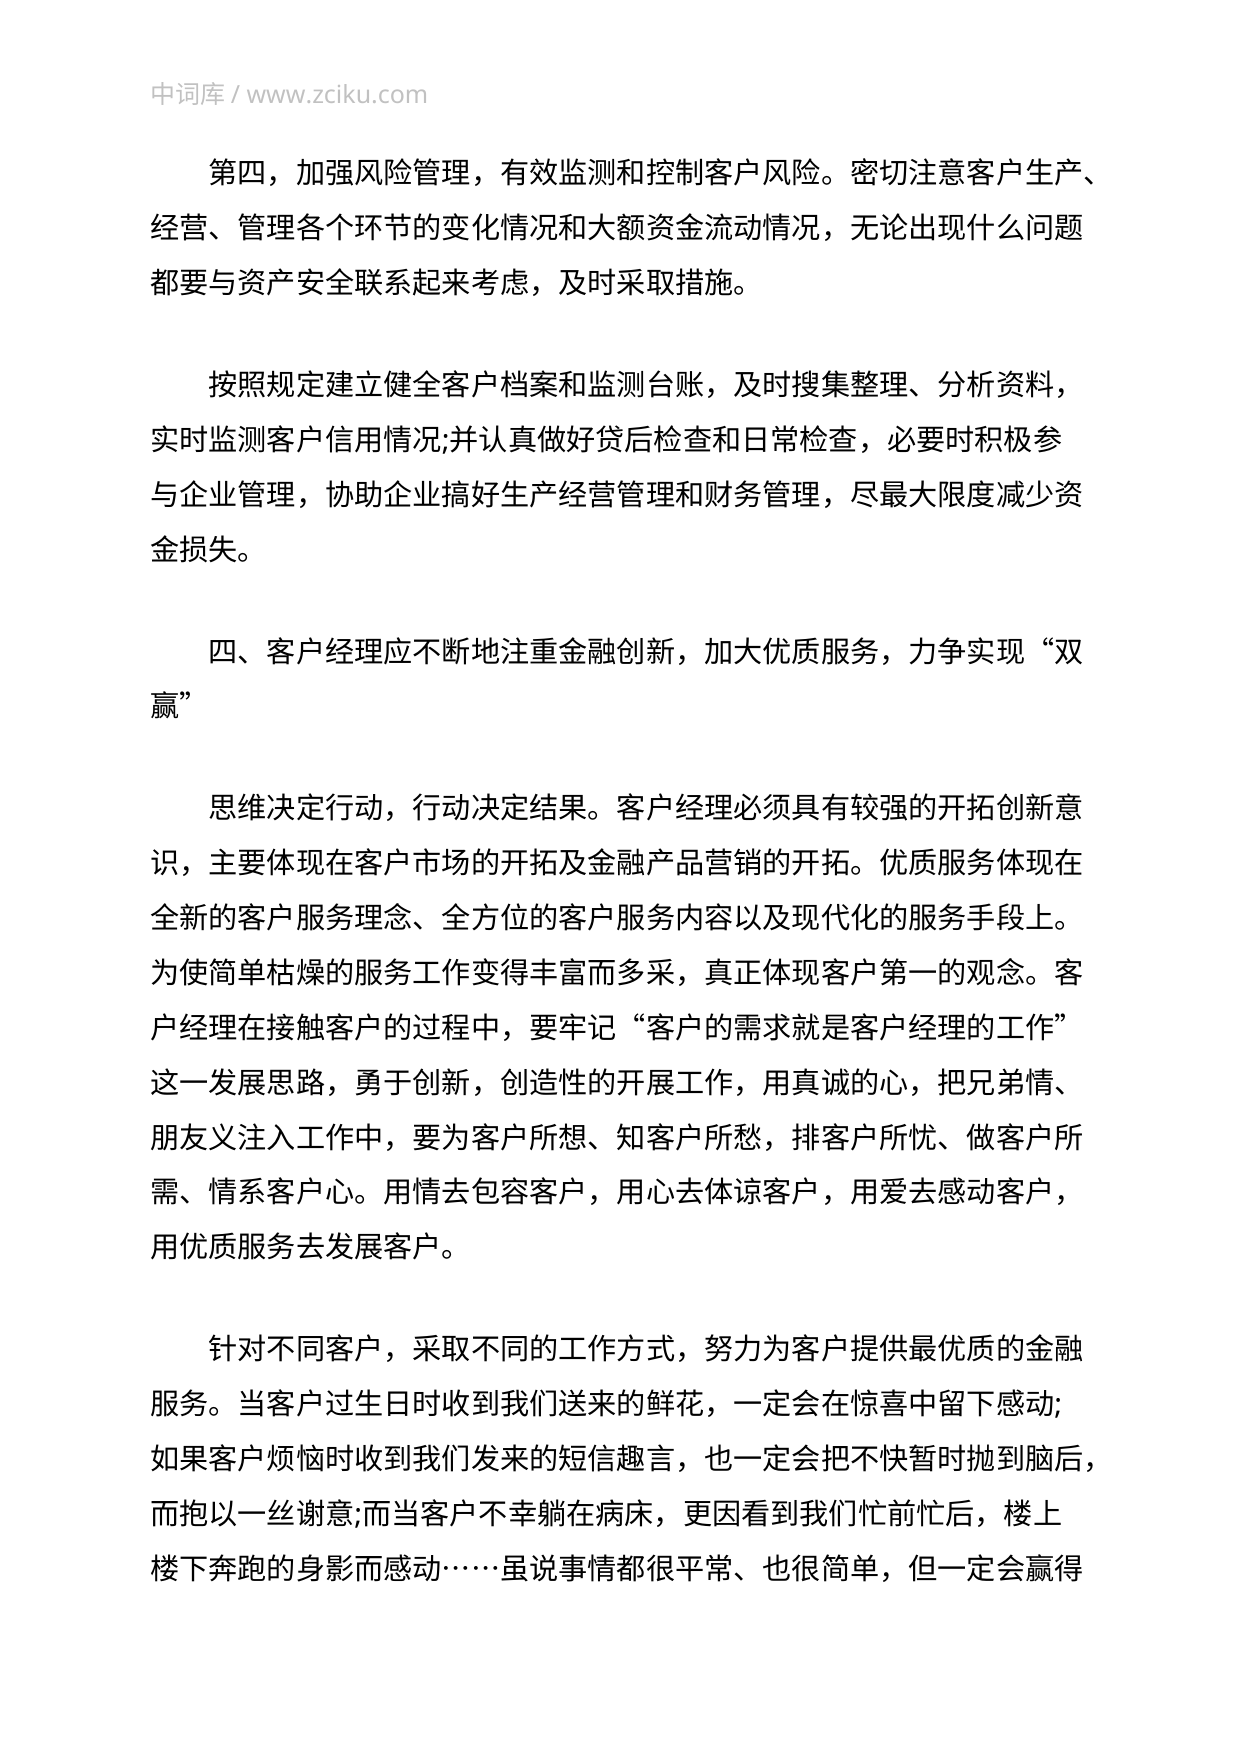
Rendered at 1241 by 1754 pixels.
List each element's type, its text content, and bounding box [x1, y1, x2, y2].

text 思维决定行动，行动决定结果。客户经理必须具有较强的开拓创新意识，主要体现在客户市场的开拓及金融产品营销的开拓。优质服务体现在全新的客户服务理念、全方位的客户服务内容以及现代化的服务手段上。为使简单枯燥的服务工作变得丰富而多采，真正体现客户第一的观念。客户经理在接触客户的过程中，要牢记“客户的需求就是客户经理的工作”这一发展思路，勇于创新，创造性的开展工作，用真诚的心，把兄弟情、朋友义注入工作中，要为客户所想、知客户所愁，排客户所忧、做客户所需、情系客户心。用情去包容客户，用心去体谅客户，用爱去感动客户，用优质服务去发展客户。 [150, 785, 1090, 1266]
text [150, 1326, 1090, 1588]
text 第四，加强风险管理，有效监测和控制客户风险。密切注意客户生产、经营、管理各个环节的变化情况和大额资金流动情况，无论出现什么问题都要与资产安全联系起来考虑，及时采取措施。 [150, 150, 1090, 302]
text 四、客户经理应不断地注重金融创新，加大优质服务，力争实现“双赢” [150, 628, 1090, 725]
text 按照规定建立健全客户档案和监测台账，及时搜集整理、分析资料，实时监测客户信用情况;并认真做好贷后检查和日常检查，必要时积极参与企业管理，协助企业搞好生产经营管理和财务管理，尽最大限度减少资金损失。 [150, 362, 1090, 569]
